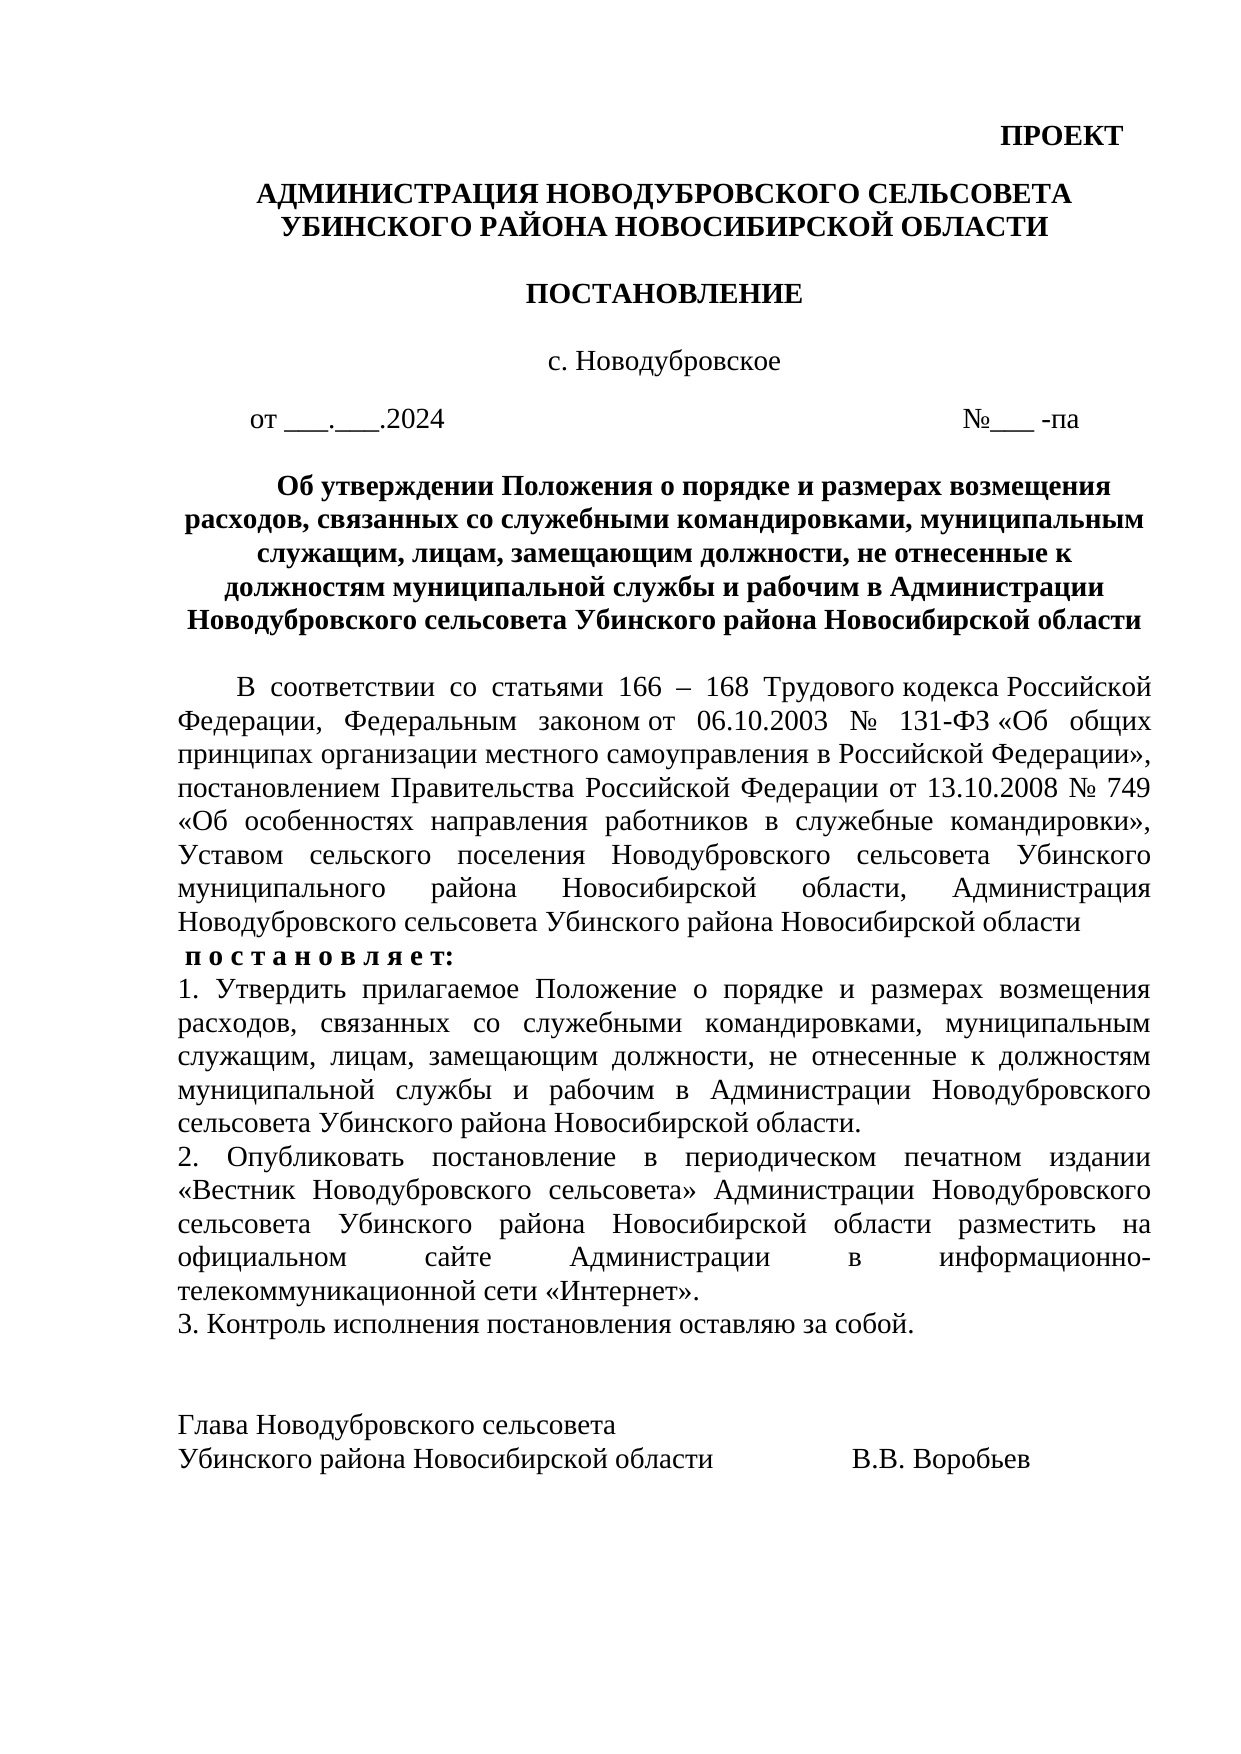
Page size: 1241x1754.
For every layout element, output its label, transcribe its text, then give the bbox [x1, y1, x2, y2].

text АДМИНИСТРАЦИЯ НОВОДУБРОВСКОГО СЕЛЬСОВЕТА [177, 176, 1152, 209]
text с. Новодубровское [177, 343, 1152, 401]
text УБИНСКОГО РАЙОНА НОВОСИБИРСКОЙ ОБЛАСТИ [177, 209, 1152, 243]
text 3. Контроль исполнения постановления оставляю за собой. [177, 1307, 1152, 1340]
text 1. Утвердить прилагаемое Положение о порядке и размерах возмещения расходов, связанных со служебными командировками, муниципальным служащим, лицам, замещающим должности, не отнесенные к должностям муниципальной службы и рабочим в Администрации Новодубровского сельсовета Убинского района Новосибирской области. [177, 971, 1152, 1139]
text Глава Новодубровского сельсовета [177, 1407, 1152, 1441]
text 2. Опубликовать постановление в периодическом печатном издании «Вестник Новодубровского сельсовета» Администрации Новодубровского сельсовета Убинского района Новосибирской области разместить на официальном сайте Администрации в информационно-телекоммуникационной сети «Интернет». [177, 1139, 1152, 1307]
text ПОСТАНОВЛЕНИЕ [177, 276, 1152, 310]
text от ___.___.2024 №___ -па [177, 401, 1152, 434]
text Об утверждении Положения о порядке и размерах возмещения расходов, связанных со служебными командировками, муниципальным служащим, лицам, замещающим должности, не отнесенные к должностям муниципальной службы и рабочим в Администрации Новодубровского сельсовета Убинского района Новосибирской области [177, 468, 1152, 636]
text Убинского района Новосибирской области В.В. Воробьев [177, 1441, 1152, 1474]
text ПРОЕКТ [177, 118, 1152, 152]
text п о с т а н о в л я е т: [177, 938, 1152, 971]
text В соответствии со статьями 166 – 168 Трудового кодекса Российской Федерации, Федеральным законом от 06.10.2003 № 131-ФЗ «Об общих принципах организации местного самоуправления в Российской Федерации», постановлением Правительства Российской Федерации от 13.10.2008 № 749 «Об особенностях направления работников в служебные командировки», Уставом сельского поселения Новодубровского сельсовета Убинского муниципального района Новосибирской области, Администрация Новодубровского сельсовета Убинского района Новосибирской области [177, 669, 1152, 938]
